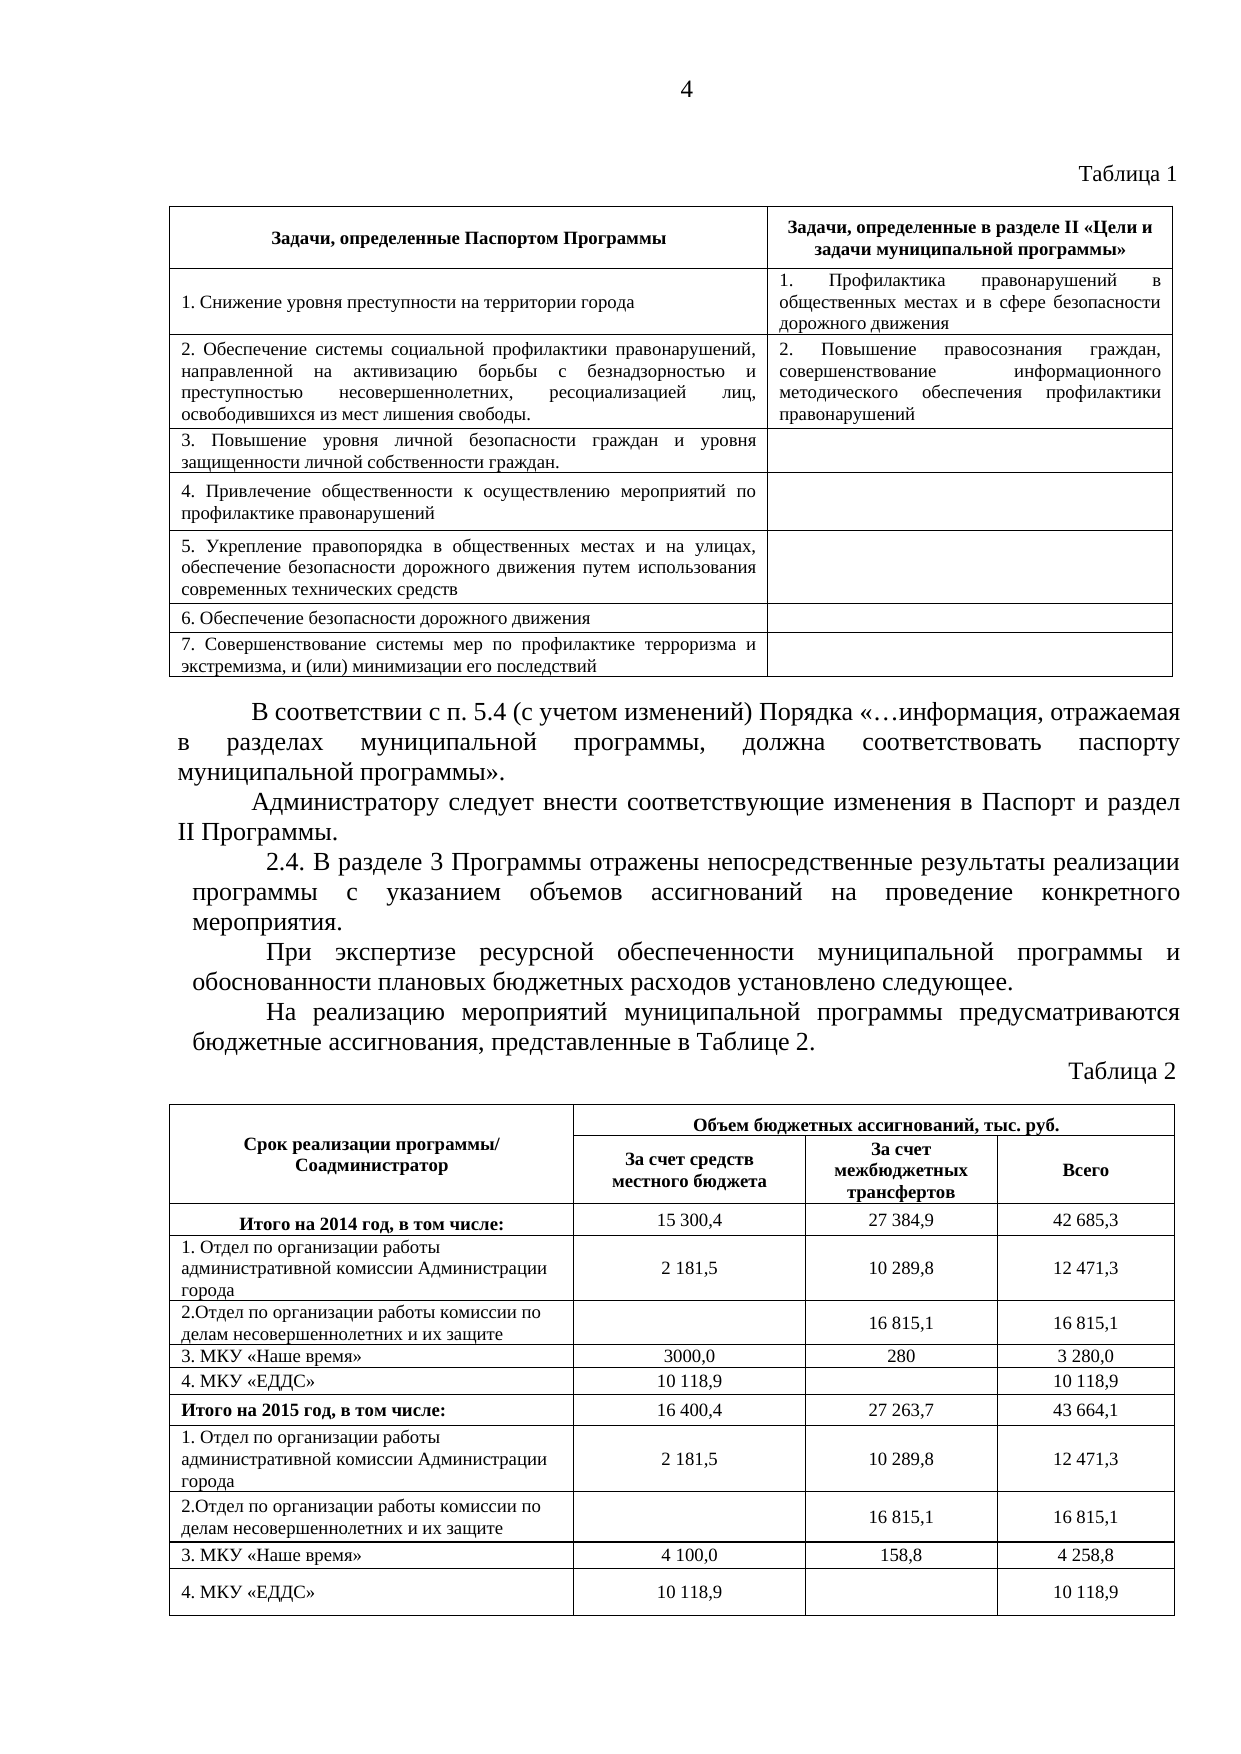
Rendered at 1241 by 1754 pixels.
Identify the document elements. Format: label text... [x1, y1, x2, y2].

table_cell 1. Отдел по организации работы административной комиссии Администрации города [170, 1236, 573, 1300]
table_header Задачи, определенные Паспортом Программы [170, 207, 767, 268]
table_cell За счет межбюджетных трансфертов [806, 1136, 997, 1203]
table_cell 10 289,8 [806, 1236, 997, 1300]
list Таблица 2 [857, 1056, 1181, 1085]
table_cell 2. Повышение правосознания граждан, совершенствование информационного методического обеспечения профилактики правонарушений [768, 335, 1172, 428]
text Администратору следует внести соответствующие изменения в Паспорт и раздел II Программы. [177, 786, 1181, 846]
table_cell 16 815,1 [806, 1492, 997, 1541]
table_cell 2.Отдел по организации работы комиссии по делам несовершеннолетних и их защите [170, 1301, 573, 1344]
table_cell 2 181,5 [574, 1236, 805, 1300]
text 2.4. В разделе 3 Программы отражены непосредственные результаты реализации программы с указанием объемов ассигнований на проведение конкретного мероприятия. [192, 846, 1181, 936]
table_cell 280 [806, 1345, 997, 1367]
table_cell 1. Отдел по организации работы административной комиссии Администрации города [170, 1426, 573, 1491]
table_cell Итого на 2015 год, в том числе: [170, 1395, 573, 1425]
table_cell 16 400,4 [574, 1395, 805, 1425]
table_cell 10 289,8 [806, 1426, 997, 1491]
table_cell [806, 1368, 997, 1394]
table_cell [768, 531, 1172, 603]
table_header Объем бюджетных ассигнований, тыс. руб. [574, 1105, 1174, 1135]
table_cell [768, 633, 1172, 676]
table_cell 4. МКУ «ЕДДС» [170, 1368, 573, 1394]
table_cell 1. Снижение уровня преступности на территории города [170, 269, 767, 334]
table_cell 2. Обеспечение системы социальной профилактики правонарушений, направленной на активизацию борьбы с безнадзорностью и преступностью несовершеннолетних, ресоциализацией лиц, освободившихся из мест лишения свободы. [170, 335, 767, 428]
table_cell 12 471,3 [998, 1426, 1174, 1491]
table_cell [574, 1492, 805, 1541]
table_cell 16 815,1 [998, 1301, 1174, 1344]
table_cell 43 664,1 [998, 1395, 1174, 1425]
table_cell Итого на 2014 год, в том числе: [170, 1204, 573, 1234]
table_cell [768, 429, 1172, 472]
table_header Срок реализации программы/ Соадминистратор [170, 1105, 573, 1203]
table_cell Всего [998, 1136, 1174, 1203]
table_cell 7. Совершенствование системы мер по профилактике терроризма и экстремизма, и (или) минимизации его последствий [170, 633, 767, 676]
table_cell 3. МКУ «Наше время» [170, 1345, 573, 1367]
table_cell 16 815,1 [806, 1301, 997, 1344]
table_cell 27 263,7 [806, 1395, 997, 1425]
table_cell 158,8 [806, 1543, 997, 1568]
table_cell 4. Привлечение общественности к осуществлению мероприятий по профилактике правонарушений [170, 473, 767, 530]
table_cell [806, 1569, 997, 1615]
table_cell За счет средств местного бюджета [574, 1136, 805, 1203]
table_cell 10 118,9 [574, 1368, 805, 1394]
text В соответствии с п. 5.4 (с учетом изменений) Порядка «…информация, отражаемая в разделах муниципальной программы, должна соответствовать паспорту муниципальной программы». [177, 696, 1181, 786]
table_cell 3000,0 [574, 1345, 805, 1367]
table_cell 5. Укрепление правопорядка в общественных местах и на улицах, обеспечение безопасности дорожного движения путем использования современных технических средств [170, 531, 767, 603]
table_header Задачи, определенные в разделе II «Цели и задачи муниципальной программы» [768, 207, 1172, 268]
table_cell 16 815,1 [998, 1492, 1174, 1541]
table_cell 3. МКУ «Наше время» [170, 1543, 573, 1568]
table_cell 3. Повышение уровня личной безопасности граждан и уровня защищенности личной собственности граждан. [170, 429, 767, 472]
table_cell [574, 1301, 805, 1344]
table_cell 6. Обеспечение безопасности дорожного движения [170, 604, 767, 632]
table_cell 4 100,0 [574, 1543, 805, 1568]
table_cell [768, 473, 1172, 530]
table_cell 2.Отдел по организации работы комиссии по делам несовершеннолетних и их защите [170, 1492, 573, 1541]
table_cell 10 118,9 [998, 1569, 1174, 1615]
table_cell 4 258,8 [998, 1543, 1174, 1568]
table_cell 3 280,0 [998, 1345, 1174, 1367]
table_cell 12 471,3 [998, 1236, 1174, 1300]
table_cell 4. МКУ «ЕДДС» [170, 1569, 573, 1615]
table_cell 10 118,9 [998, 1368, 1174, 1394]
table_cell 27 384,9 [806, 1204, 997, 1234]
list На реализацию мероприятий муниципальной программы предусматриваются бюджетные ассигнования, представленные в Таблице 2. [192, 996, 1181, 1056]
table_cell 42 685,3 [998, 1204, 1174, 1234]
list При экспертизе ресурсной обеспеченности муниципальной программы и обоснованности плановых бюджетных расходов установлено следующее. [192, 936, 1181, 996]
table_cell 2 181,5 [574, 1426, 805, 1491]
table_cell 1. Профилактика правонарушений в общественных местах и в сфере безопасности дорожного движения [768, 269, 1172, 334]
table_cell 15 300,4 [574, 1204, 805, 1234]
table_cell 10 118,9 [574, 1569, 805, 1615]
table_cell [768, 604, 1172, 632]
text Таблица 1 [989, 160, 1181, 186]
